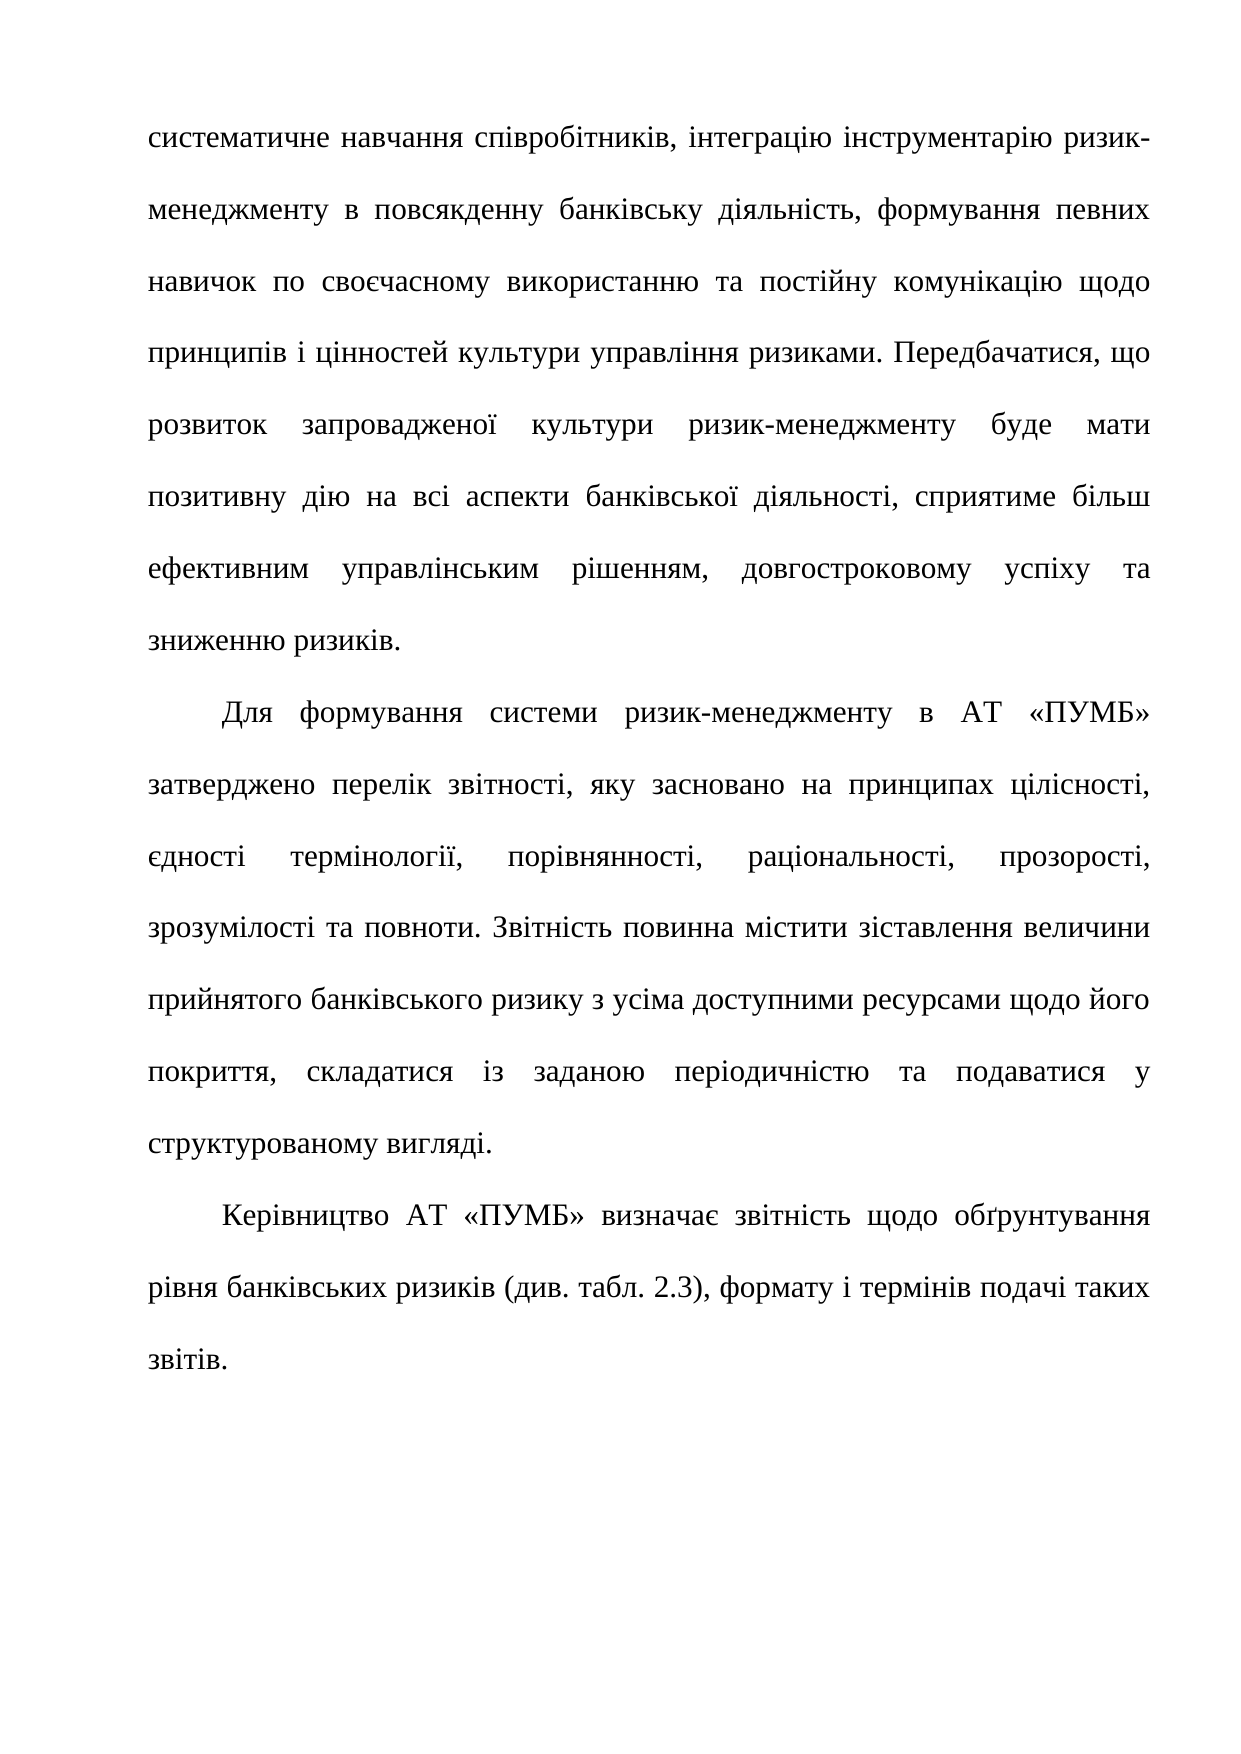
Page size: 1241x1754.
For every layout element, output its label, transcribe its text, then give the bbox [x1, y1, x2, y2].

text Керівництво АТ «ПУМБ» визначає звітність щодо обґрунтування рівня банківських ризиків (див. табл. 2.3), формату і термінів подачі таких звітів. [148, 1196, 1152, 1376]
text Для формування системи ризик-менеджменту в АТ «ПУМБ» затверджено перелік звітності, яку засновано на принципах цілісності, єдності термінології, порівнянності, раціональності, прозорості, зрозумілості та повноти. Звітність повинна містити зіставлення величини прийнятого банківського ризику з усіма доступними ресурсами щодо його покриття, складатися із заданою періодичністю та подаватися у структурованому вигляді. [148, 693, 1152, 1160]
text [148, 118, 1152, 657]
